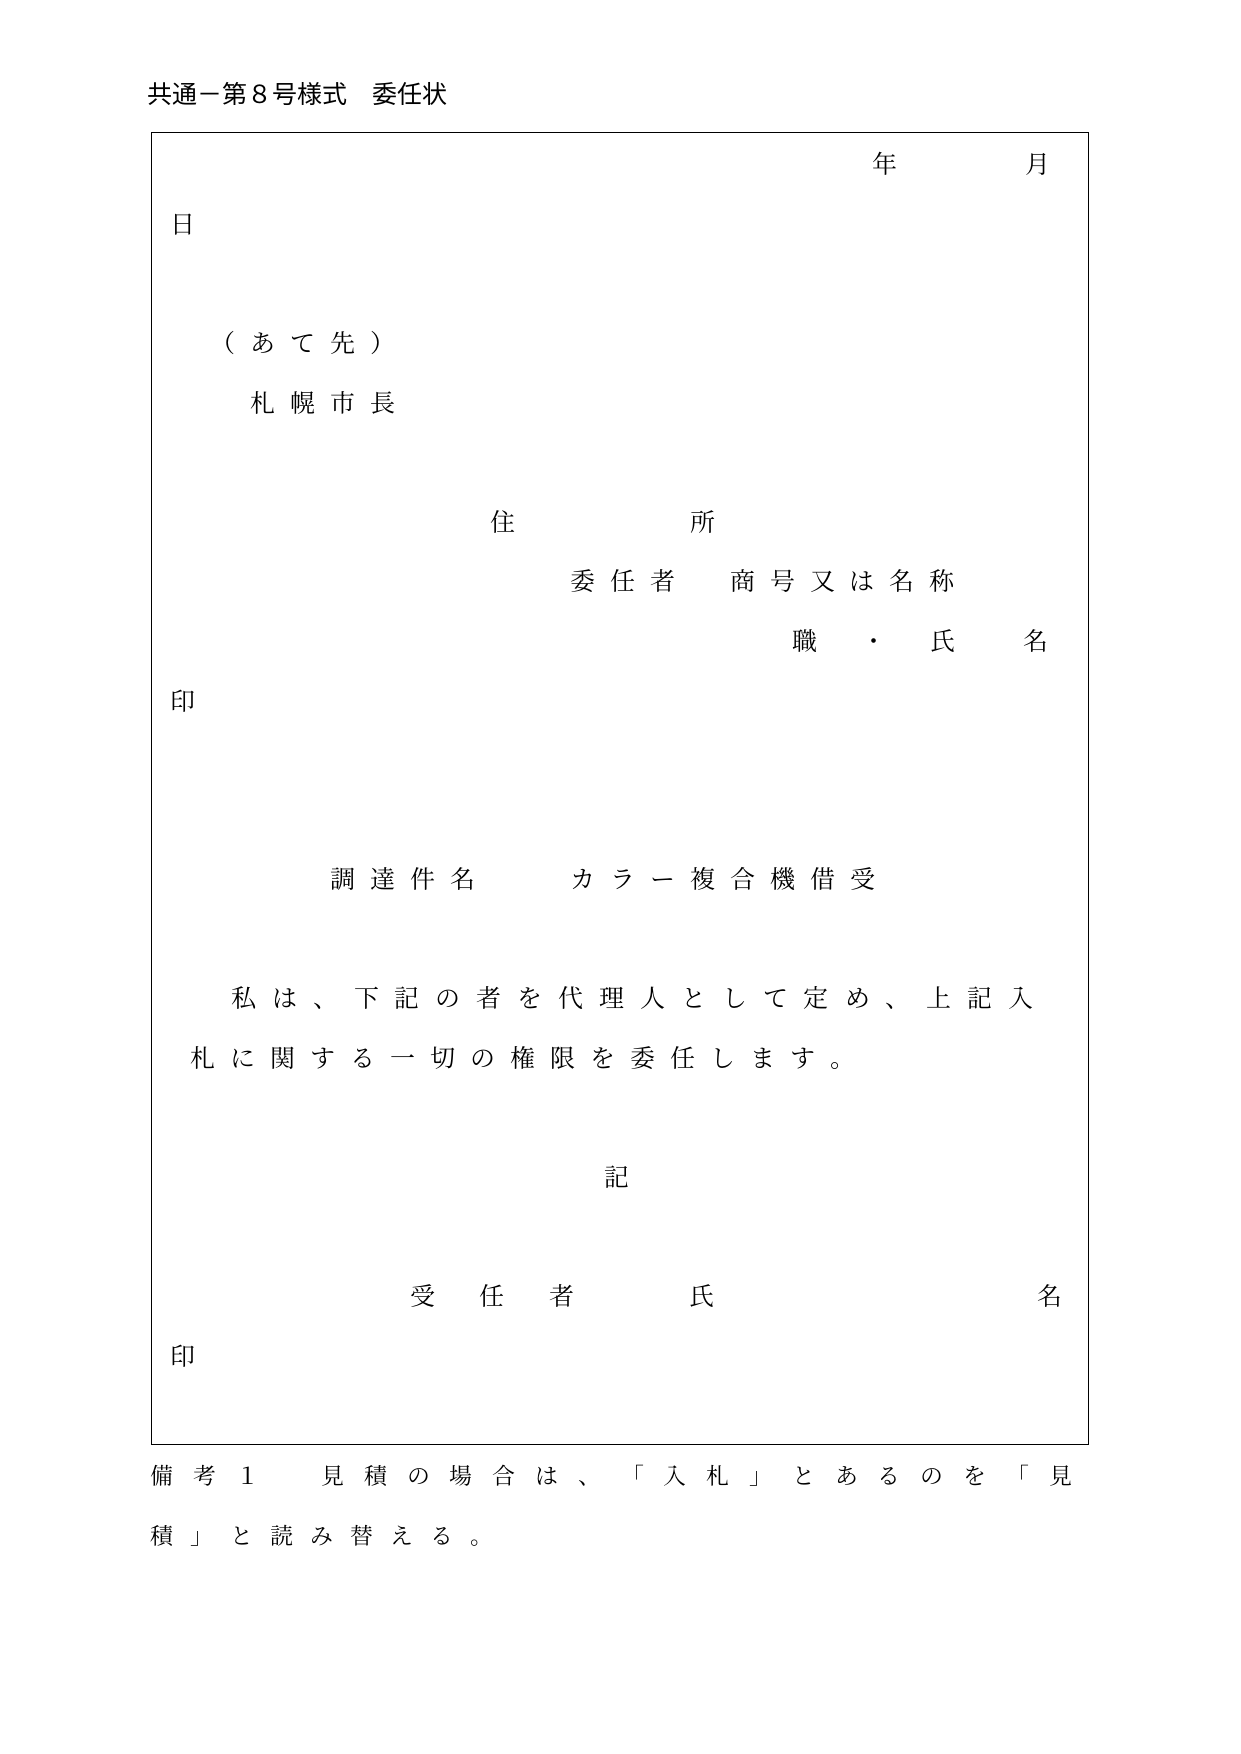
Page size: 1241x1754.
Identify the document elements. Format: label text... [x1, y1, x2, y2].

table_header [152, 133, 1088, 1444]
text 備考１ 見積の場合は、「入札」とあるのを「見積」と読み替える。 [150, 1445, 1090, 1564]
